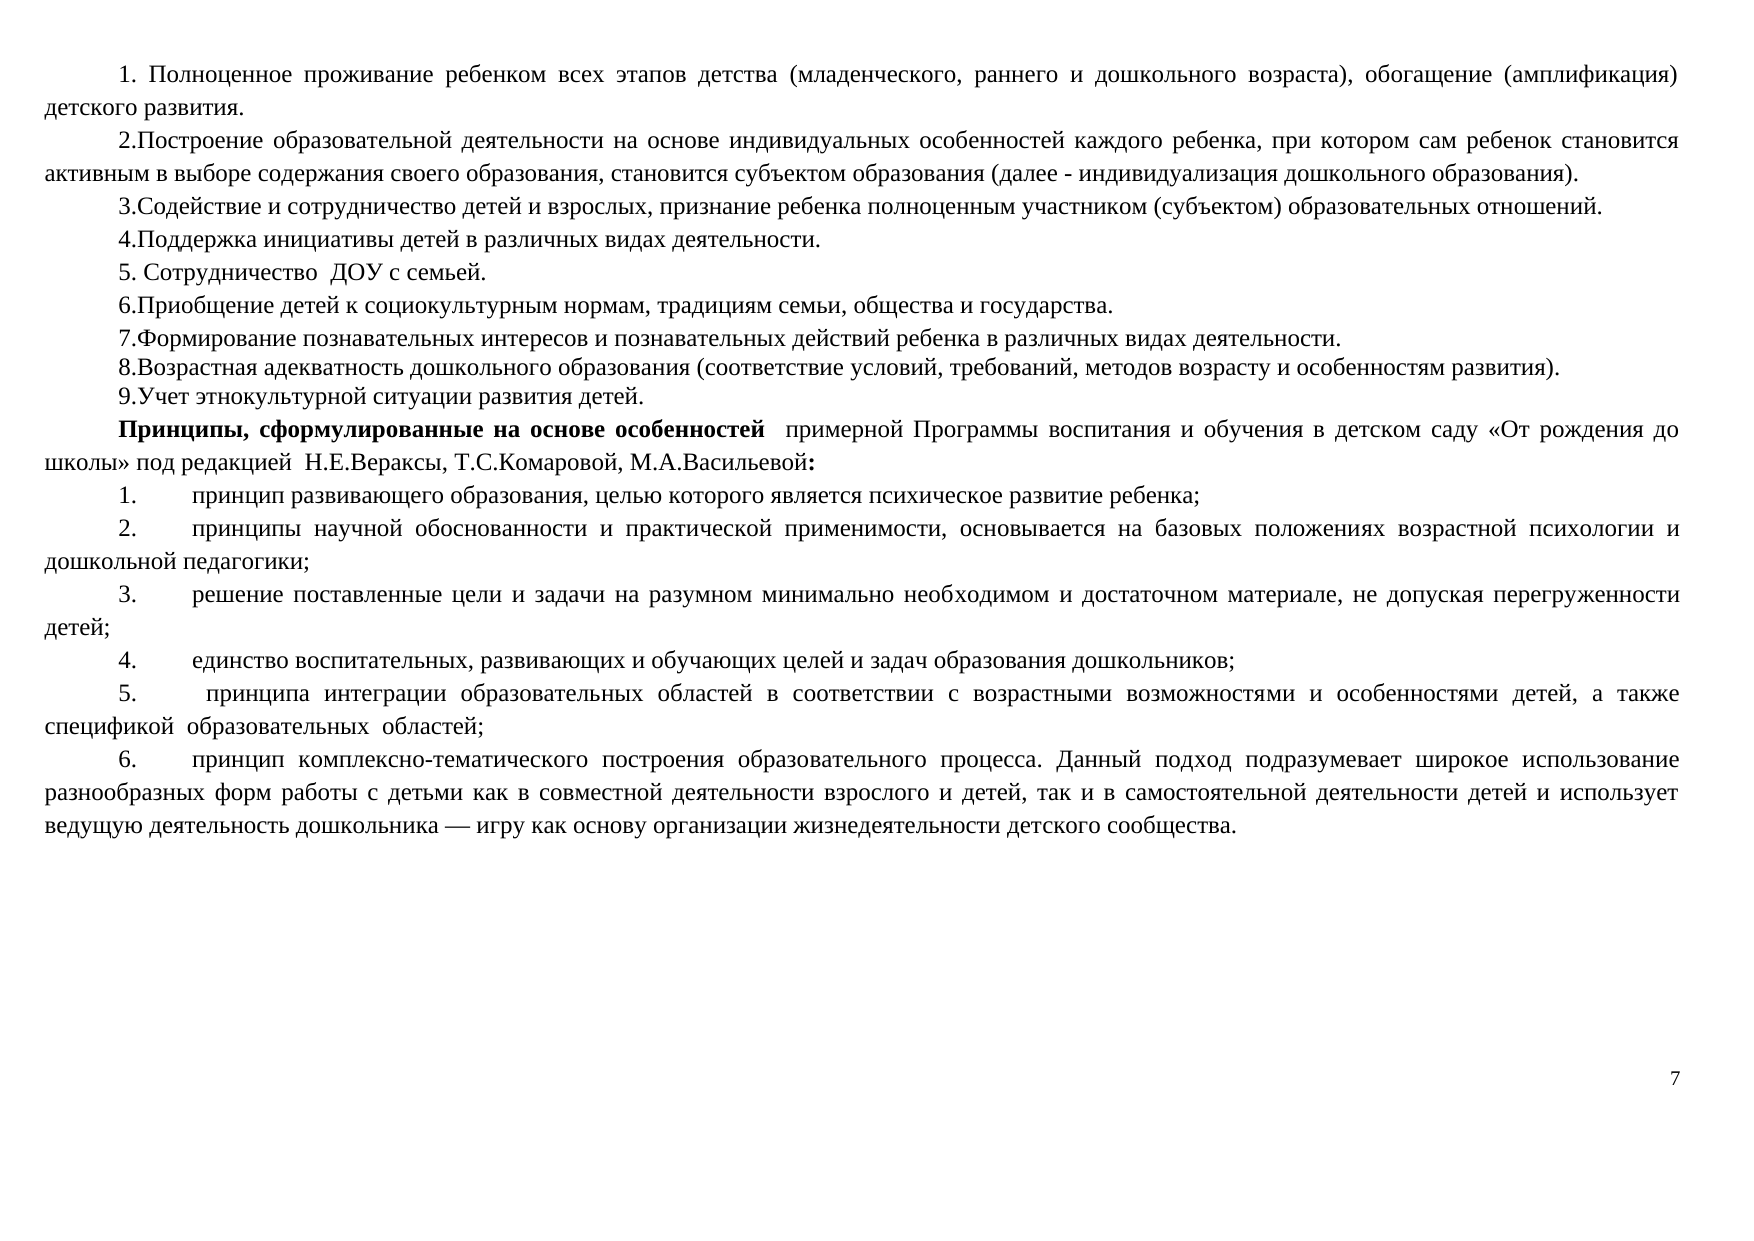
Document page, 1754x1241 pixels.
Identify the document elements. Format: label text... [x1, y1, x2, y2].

list принцип развивающего образования, целью которого является психическое развитие ребенка; [44, 480, 1680, 508]
text 7.Формирование познавательных интересов и познавательных действий ребенка в различных видах деятельности. [44, 323, 1680, 352]
list единство воспитательных, развивающих и обучающих целей и задач образования дошкольников; [44, 645, 1680, 674]
text 5. Сотрудничество ДОУ с семьей. [44, 257, 1680, 286]
text 8.Возрастная адекватность дошкольного образования (соответствие условий, требований, методов возрасту и особенностям развития). [44, 352, 1680, 381]
list принципы научной обоснованности и практической применимости, основывается на базовых положениях возрастной психологии и дошкольной педагогики; [44, 513, 1680, 574]
text 9.Учет этнокультурной ситуации развития детей. [44, 381, 1680, 409]
text 4.Поддержка инициативы детей в различных видах деятельности. [44, 224, 1680, 253]
text 3.Содействие и сотрудничество детей и взрослых, признание ребенка полноценным участником (субъектом) образовательных отношений. [44, 191, 1680, 220]
text 6.Приобщение детей к социокультурным нормам, традициям семьи, общества и государства. [44, 290, 1680, 319]
list принципа интеграции образовательных областей в соответствии с возрастными возможностями и особенностями детей, а также спецификой образовательных областей; [44, 678, 1680, 740]
text Принципы, сформулированные на основе особенностей примерной Программы воспитания и обучения в детском саду «От рождения до школы» под редакцией Н.Е.Вераксы, Т.С.Комаровой, М.А.Васильевой: [44, 414, 1680, 476]
text 2.Построение образовательной деятельности на основе индивидуальных особенностей каждого ребенка, при котором сам ребенок становится активным в выборе содержания своего образования, становится субъектом образования (далее - индивидуализация дошкольного образования). [44, 125, 1680, 187]
list принцип комплексно-тематического построения образовательного процесса. Данный подход подразумевает широкое использование разнообразных форм работы с детьми как в совместной деятельности взрослого и детей, так и в самостоятельной деятельности детей и использует ведущую деятельность дошкольника — игру как основу организации жизнедеятельности детского сообщества. [44, 744, 1680, 839]
text 1. Полноценное проживание ребенком всех этапов детства (младенческого, раннего и дошкольного возраста), обогащение (амплификация) детского развития. [44, 59, 1680, 121]
list решение поставленные цели и задачи на разумном минимально необходимом и достаточном материале, не допуская перегруженности детей; [44, 579, 1680, 641]
